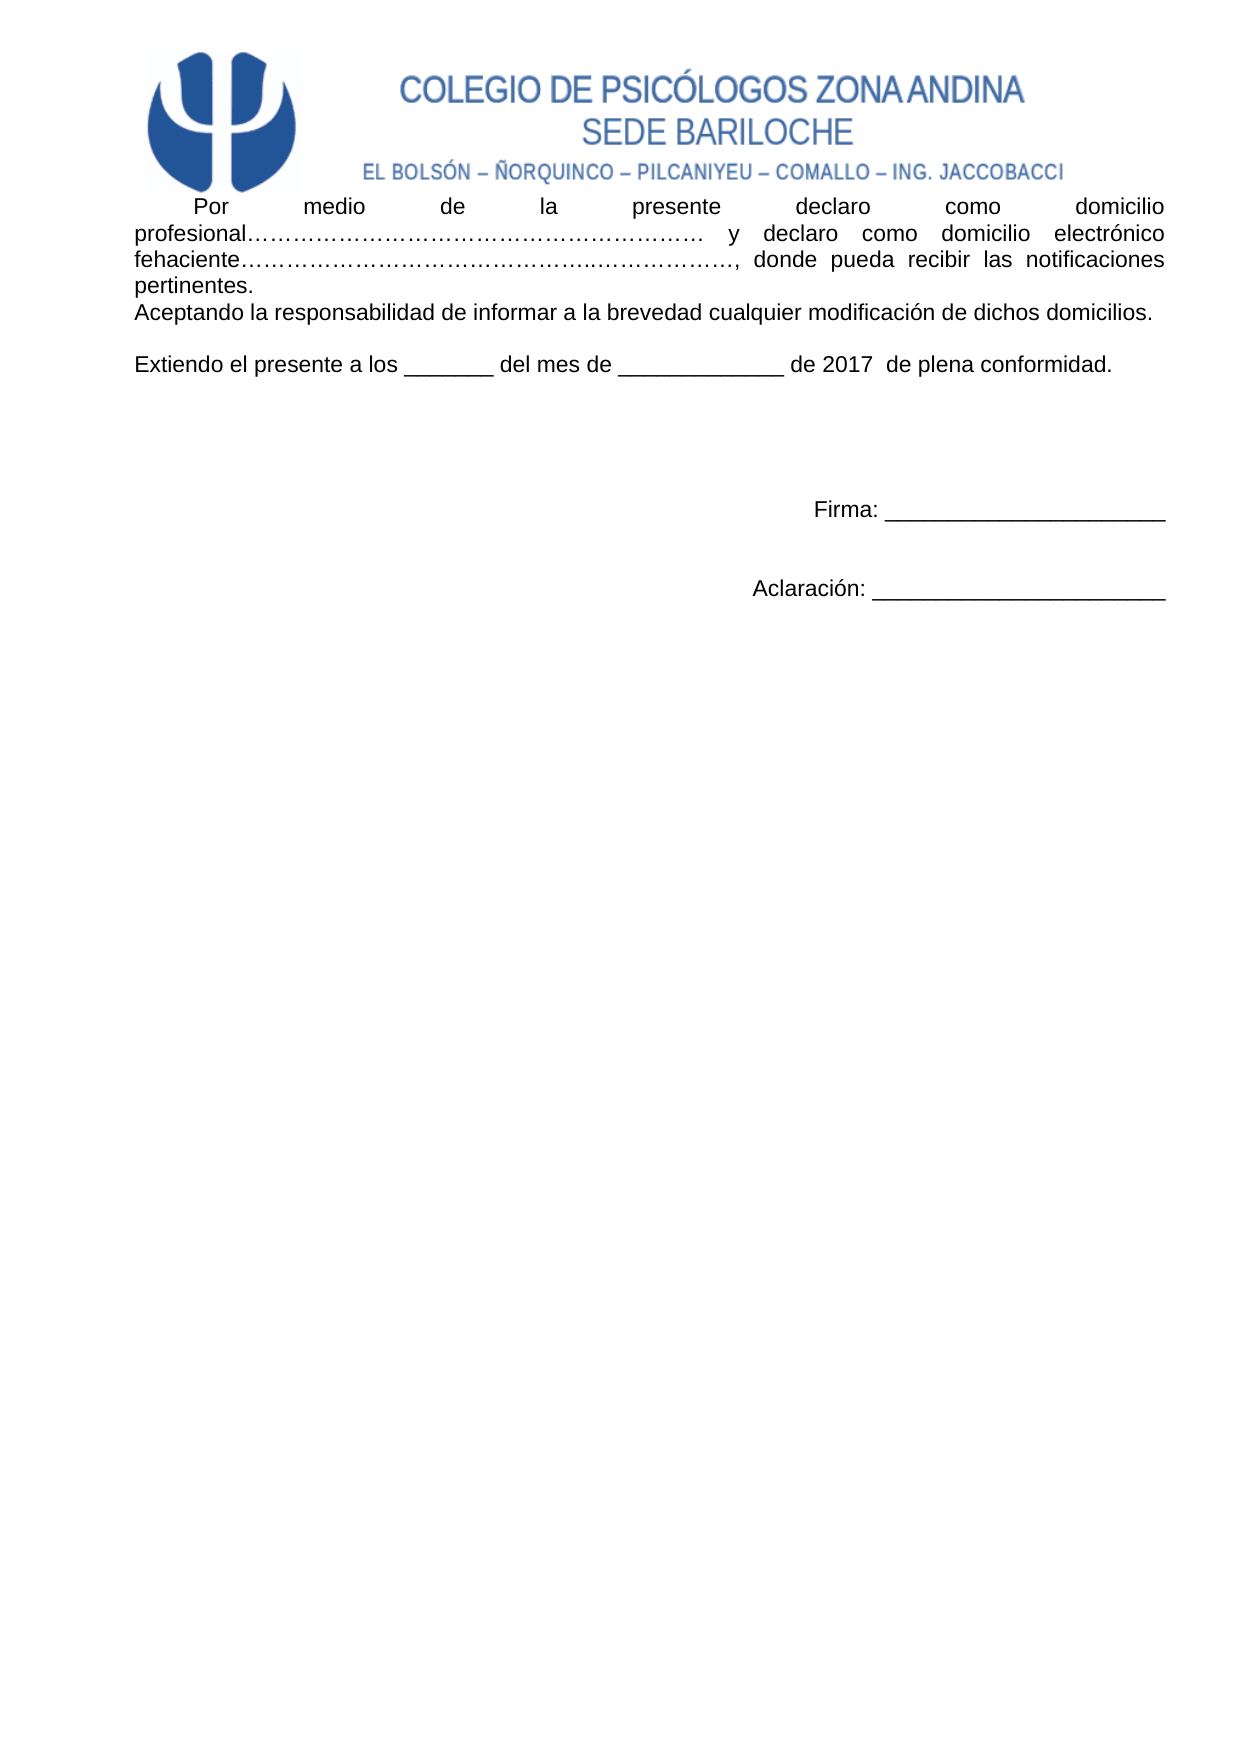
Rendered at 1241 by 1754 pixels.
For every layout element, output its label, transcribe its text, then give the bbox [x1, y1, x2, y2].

text Aceptando la responsabilidad de informar a la brevedad cualquier modificación de dichos domicilios. [134, 298, 1165, 325]
text Por medio de la presente declaro como domicilio profesional…………………………………………………… y declaro como domicilio electrónico fehaciente………………………………………..………………, donde pueda recibir las notificaciones pertinentes. [134, 103, 1165, 298]
text Aclaración: _______________________ [134, 575, 1165, 601]
picture [92, 50, 1088, 194]
text Firma: ______________________ [134, 496, 1165, 522]
text Extiendo el presente a los _______ del mes de _____________ de 2017 de plena conformidad. [134, 351, 1165, 378]
